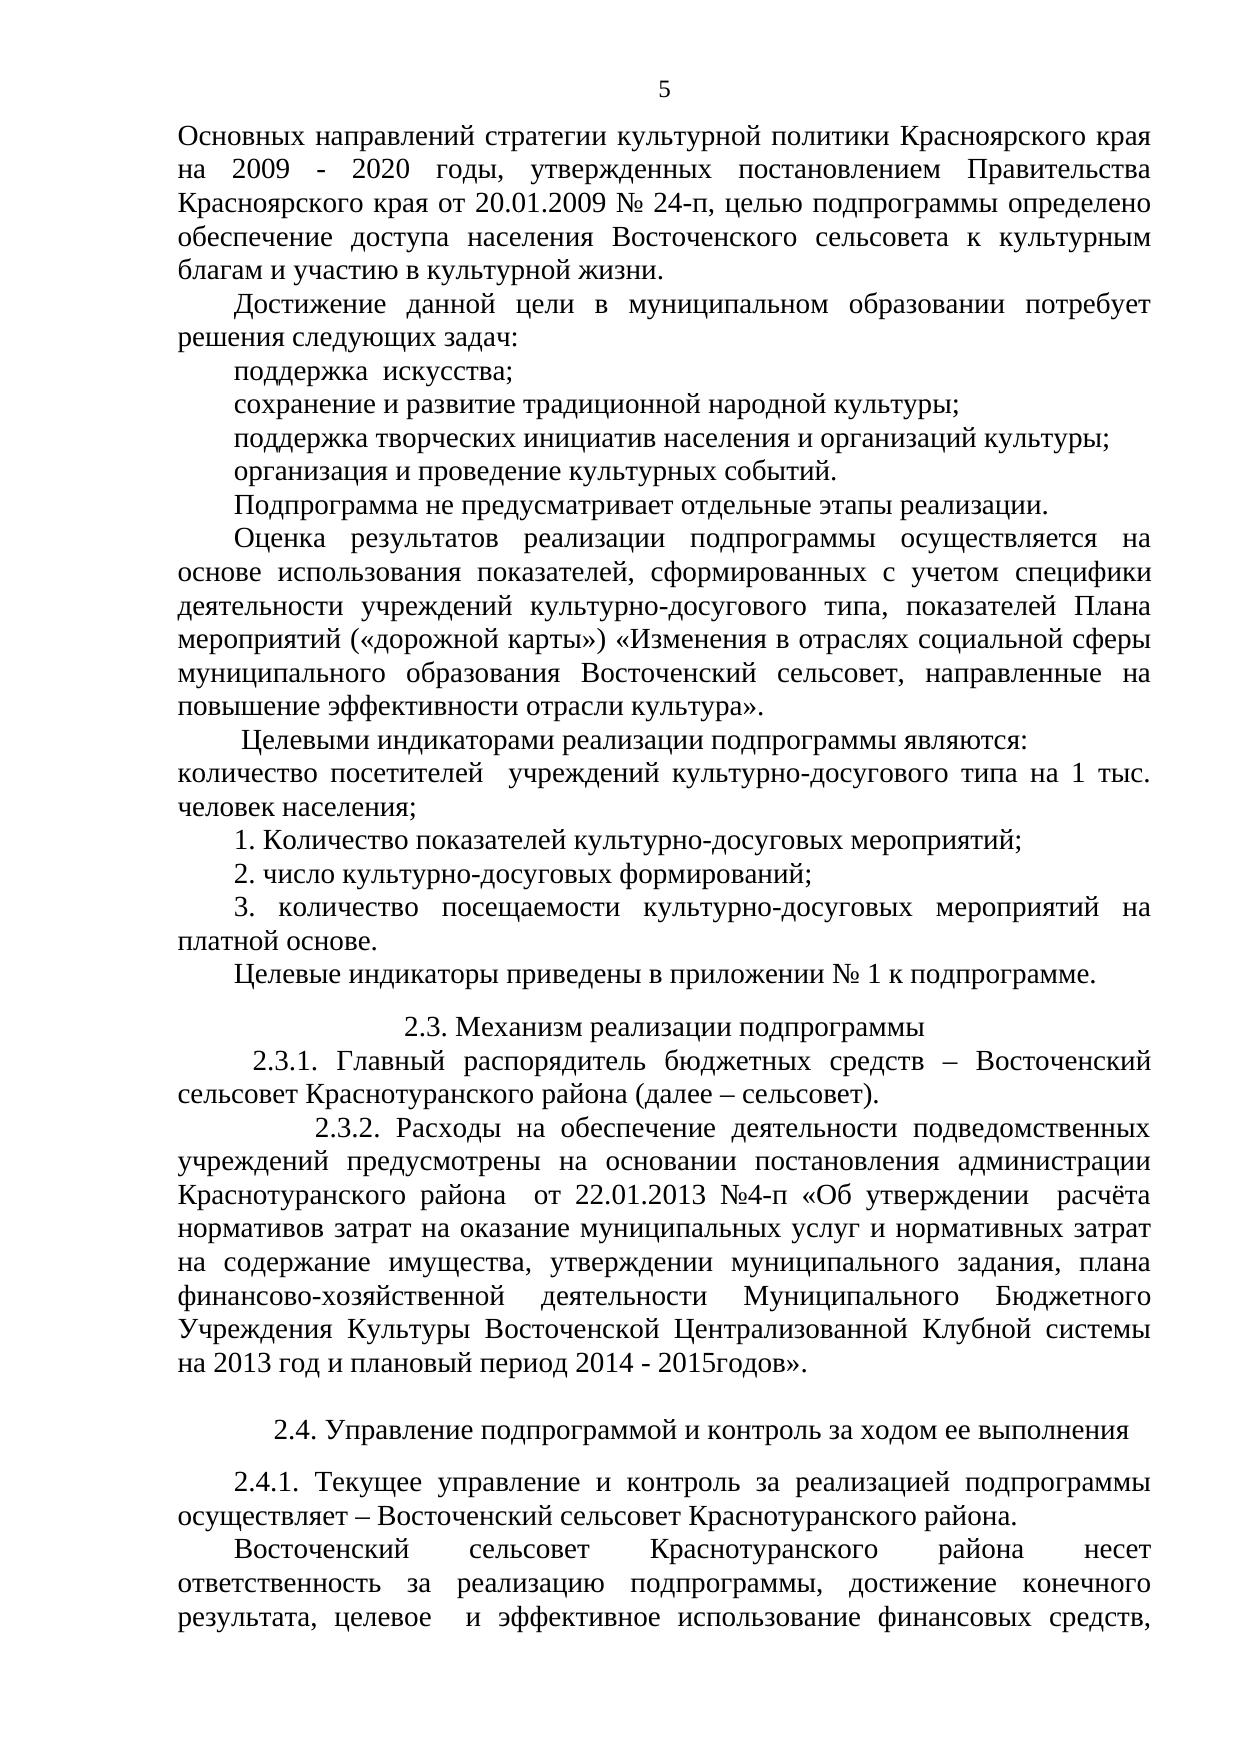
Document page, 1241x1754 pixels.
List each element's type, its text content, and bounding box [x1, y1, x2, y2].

text Оценка результатов реализации подпрограммы осуществляется на основе использования показателей, сформированных с учетом специфики деятельности учреждений культурно-досугового типа, показателей Плана мероприятий («дорожной карты») «Изменения в отраслях социальной сферы муниципального образования Восточенский сельсовет, направленные на повышение эффективности отрасли культура». [177, 521, 1152, 722]
text 2. число культурно-досуговых формирований; [177, 856, 1152, 889]
text сохранение и развитие традиционной народной культуры; [177, 386, 1152, 420]
text 2.3.1. Главный распорядитель бюджетных средств – Восточенский сельсовет Краснотуранского района (далее – сельсовет). [177, 1043, 1152, 1110]
text организация и проведение культурных событий. [177, 453, 1152, 487]
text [177, 1532, 1152, 1632]
text поддержка искусства; [177, 353, 1152, 386]
text 2.4. Управление подпрограммой и контроль за ходом ее выполнения [177, 1412, 1152, 1445]
text 2.3.2. Расходы на обеспечение деятельности подведомственных учреждений предусмотрены на основании постановления администрации Краснотуранского района от 22.01.2013 №4-п «Об утверждении расчёта нормативов затрат на оказание муниципальных услуг и нормативных затрат на содержание имущества, утверждении муниципального задания, плана финансово-хозяйственной деятельности Муниципального Бюджетного Учреждения Культуры Восточенской Централизованной Клубной системы на 2013 год и плановый период 2014 - 2015годов». [177, 1110, 1152, 1378]
text Целевые индикаторы приведены в приложении № 1 к подпрограмме. [177, 957, 1152, 990]
text 2.4.1. Текущее управление и контроль за реализацией подпрограммы осуществляет – Восточенский сельсовет Краснотуранского района. [177, 1464, 1152, 1532]
text Достижение данной цели в муниципальном образовании потребует решения следующих задач: [177, 286, 1152, 353]
text 3. количество посещаемости культурно-досуговых мероприятий на платной основе. [177, 889, 1152, 957]
text Подпрограмма не предусматривает отдельные этапы реализации. [177, 487, 1152, 521]
text количество посетителей учреждений культурно-досугового типа на 1 тыс. человек населения; [177, 755, 1152, 822]
text 2.3. Механизм реализации подпрограммы [177, 1009, 1152, 1043]
text поддержка творческих инициатив населения и организаций культуры; [177, 420, 1152, 453]
text 1. Количество показателей культурно-досуговых мероприятий; [177, 822, 1152, 856]
text Целевыми индикаторами реализации подпрограммы являются: [177, 722, 1152, 755]
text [177, 118, 1152, 286]
